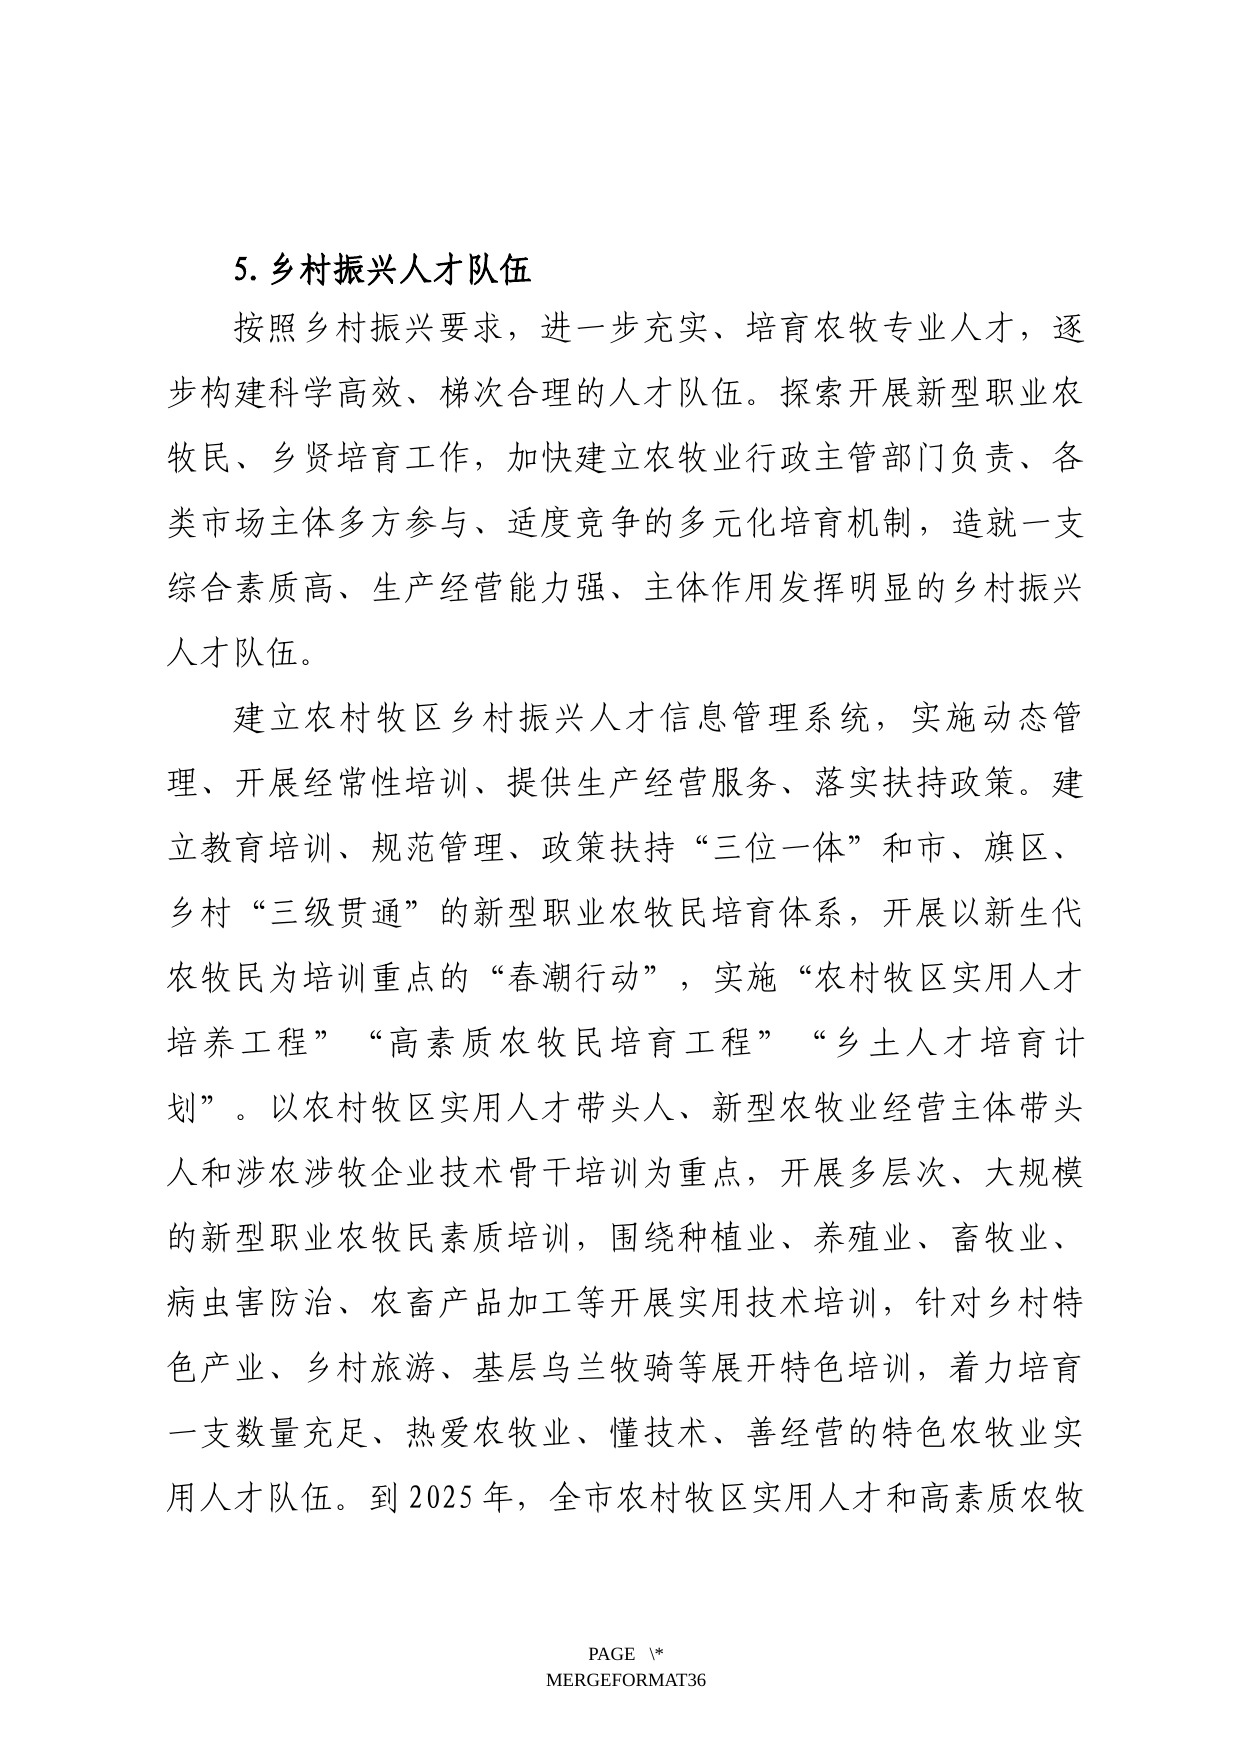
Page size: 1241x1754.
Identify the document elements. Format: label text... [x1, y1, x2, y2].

subtitle 5.乡村振兴人才队伍 [165, 233, 1087, 293]
text 按照乡村振兴要求，进一步充实、培育农牧专业人才，逐步构建科学高效、梯次合理的人才队伍。探索开展新型职业农牧民、乡贤培育工作，加快建立农牧业行政主管部门负责、各类市场主体多方参与、适度竞争的多元化培育机制，造就一支综合素质高、生产经营能力强、主体作用发挥明显的乡村振兴人才队伍。 [165, 293, 1087, 683]
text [165, 683, 1087, 1528]
